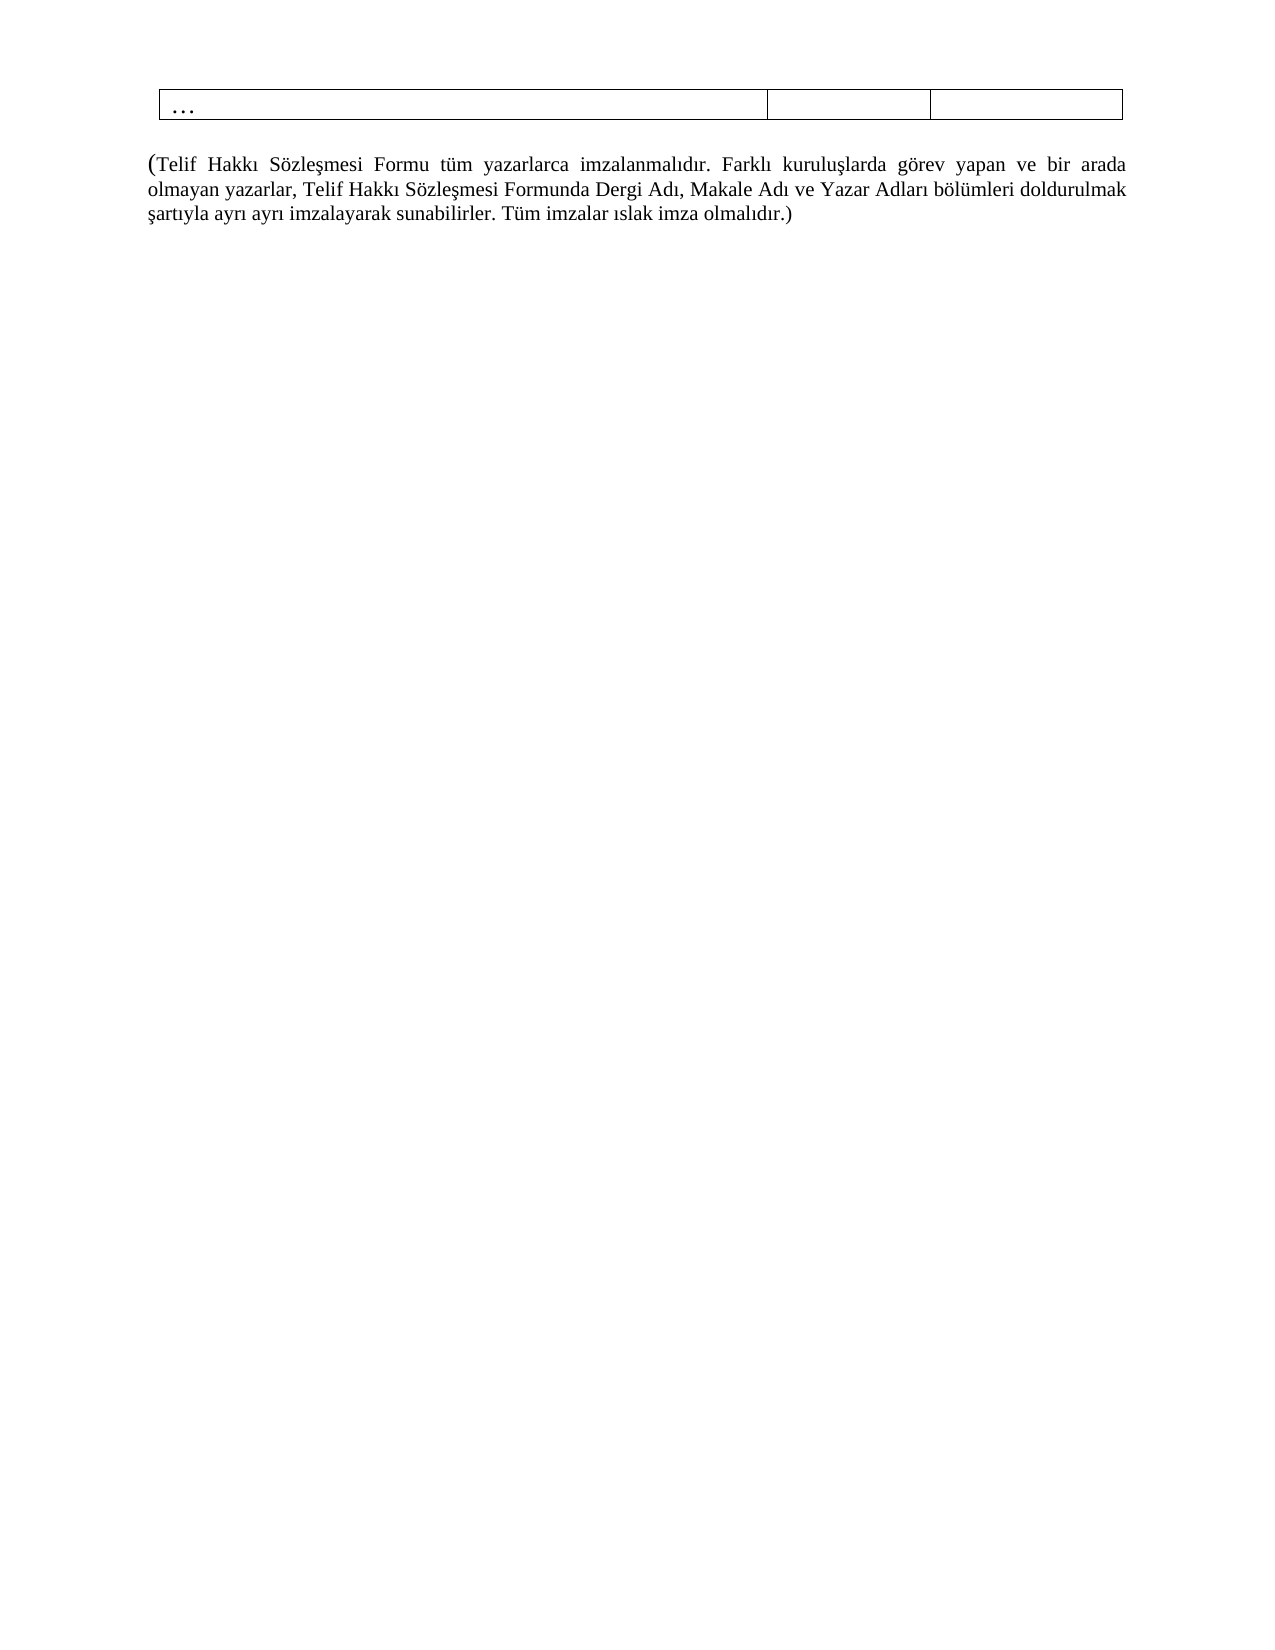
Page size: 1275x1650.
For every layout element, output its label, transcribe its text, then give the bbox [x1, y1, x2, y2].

table_cell [931, 90, 1122, 118]
text (Telif Hakkı Sözleşmesi Formu tüm yazarlarca imzalanmalıdır. Farklı kuruluşlarda görev yapan ve bir arada olmayan yazarlar, Telif Hakkı Sözleşmesi Formunda Dergi Adı, Makale Adı ve Yazar Adları bölümleri doldurulmak şartıyla ayrı ayrı imzalayarak sunabilirler. Tüm imzalar ıslak imza olmalıdır.) [148, 148, 1127, 225]
table_cell [768, 90, 930, 118]
table_cell … [160, 90, 767, 118]
